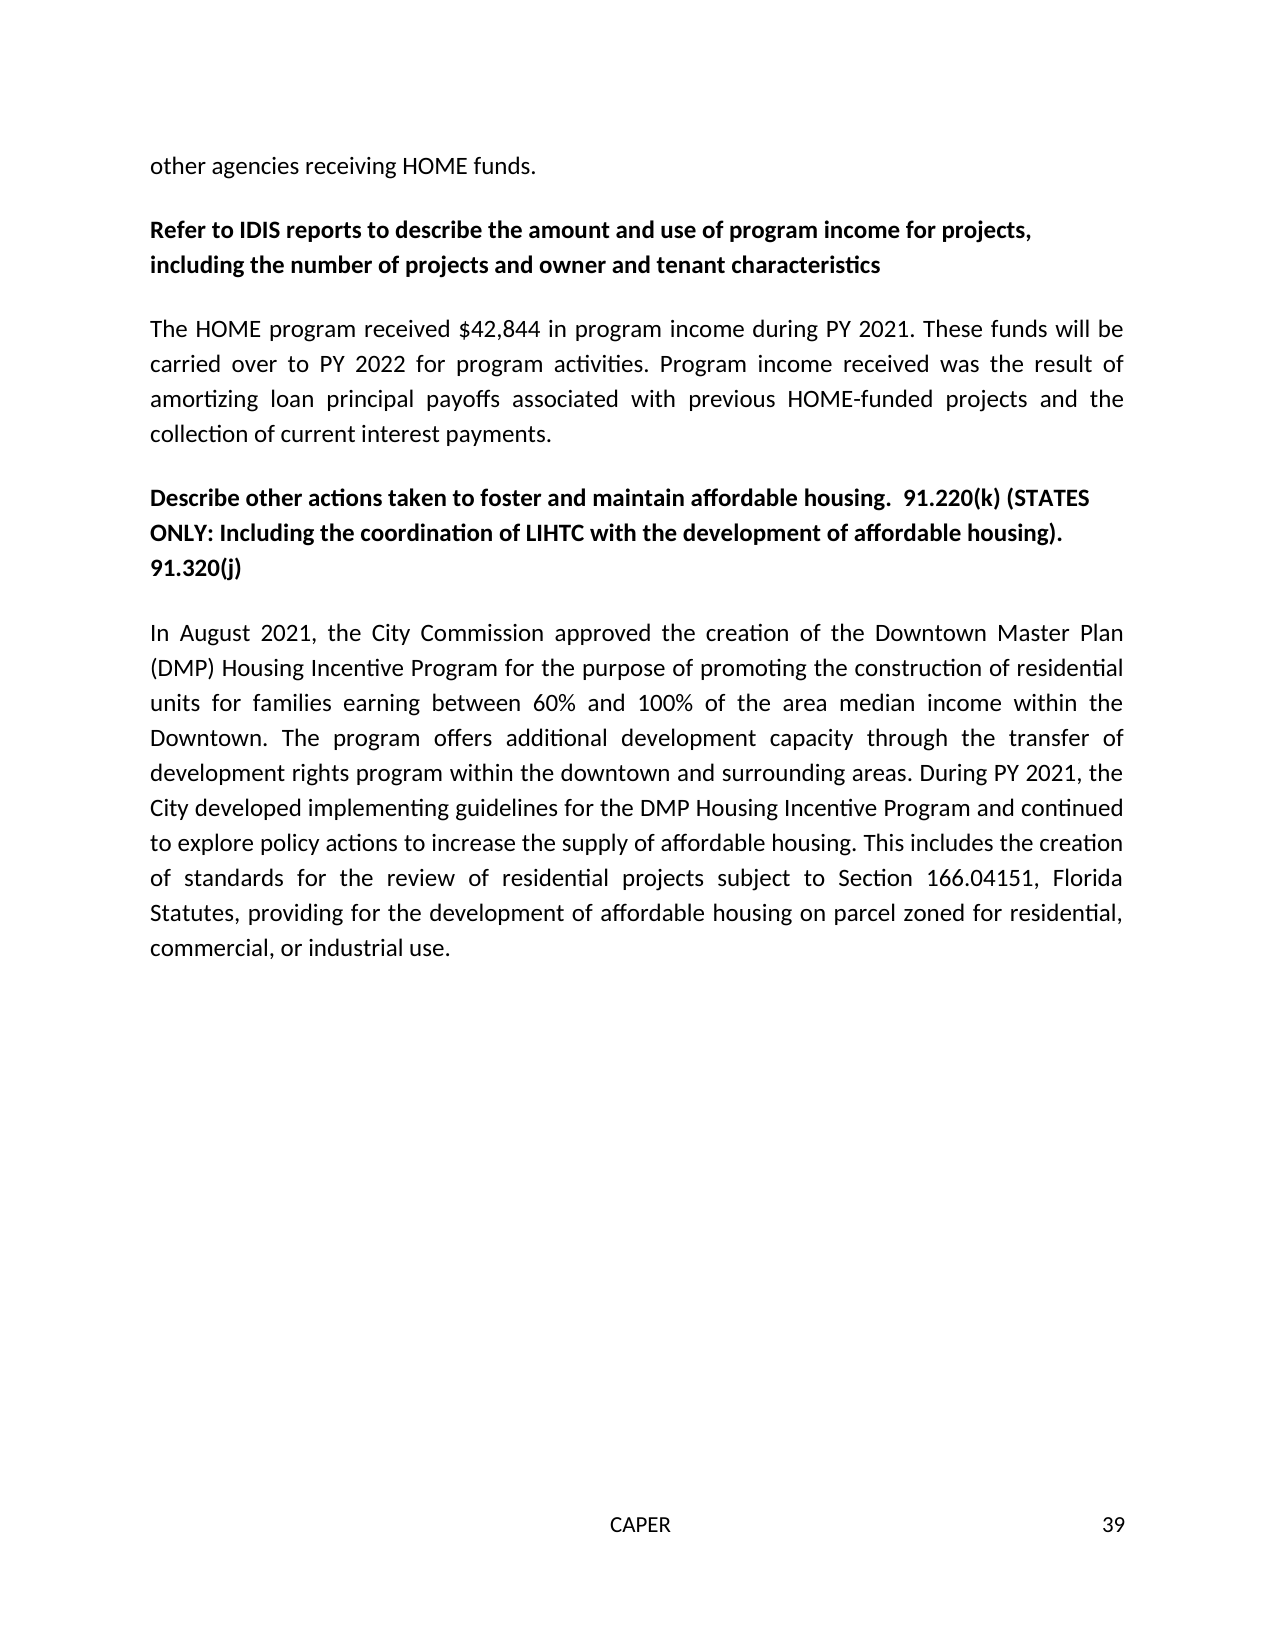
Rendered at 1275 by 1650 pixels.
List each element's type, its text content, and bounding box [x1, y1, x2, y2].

text Refer to IDIS reports to describe the amount and use of program income for projects, including the number of projects and owner and tenant characteristics [150, 214, 1125, 280]
text In August 2021, the City Commission approved the creation of the Downtown Master Plan (DMP) Housing Incentive Program for the purpose of promoting the construction of residential units for families earning between 60% and 100% of the area median income within the Downtown. The program offers additional development capacity through the transfer of development rights program within the downtown and surrounding areas. During PY 2021, the City developed implementing guidelines for the DMP Housing Incentive Program and continued to explore policy actions to increase the supply of affordable housing. This includes the creation of standards for the review of residential projects subject to Section 166.04151, Florida Statutes, providing for the development of affordable housing on parcel zoned for residential, commercial, or industrial use. [150, 617, 1125, 962]
text The HOME program received $42,844 in program income during PY 2021. These funds will be carried over to PY 2022 for program activities. Program income received was the result of amortizing loan principal payoffs associated with previous HOME-funded projects and the collection of current interest payments. [150, 313, 1125, 449]
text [150, 150, 1125, 181]
text Describe other actions taken to foster and maintain affordable housing. 91.220(k) (STATES ONLY: Including the coordination of LIHTC with the development of affordable housing). 91.320(j) [150, 482, 1125, 583]
